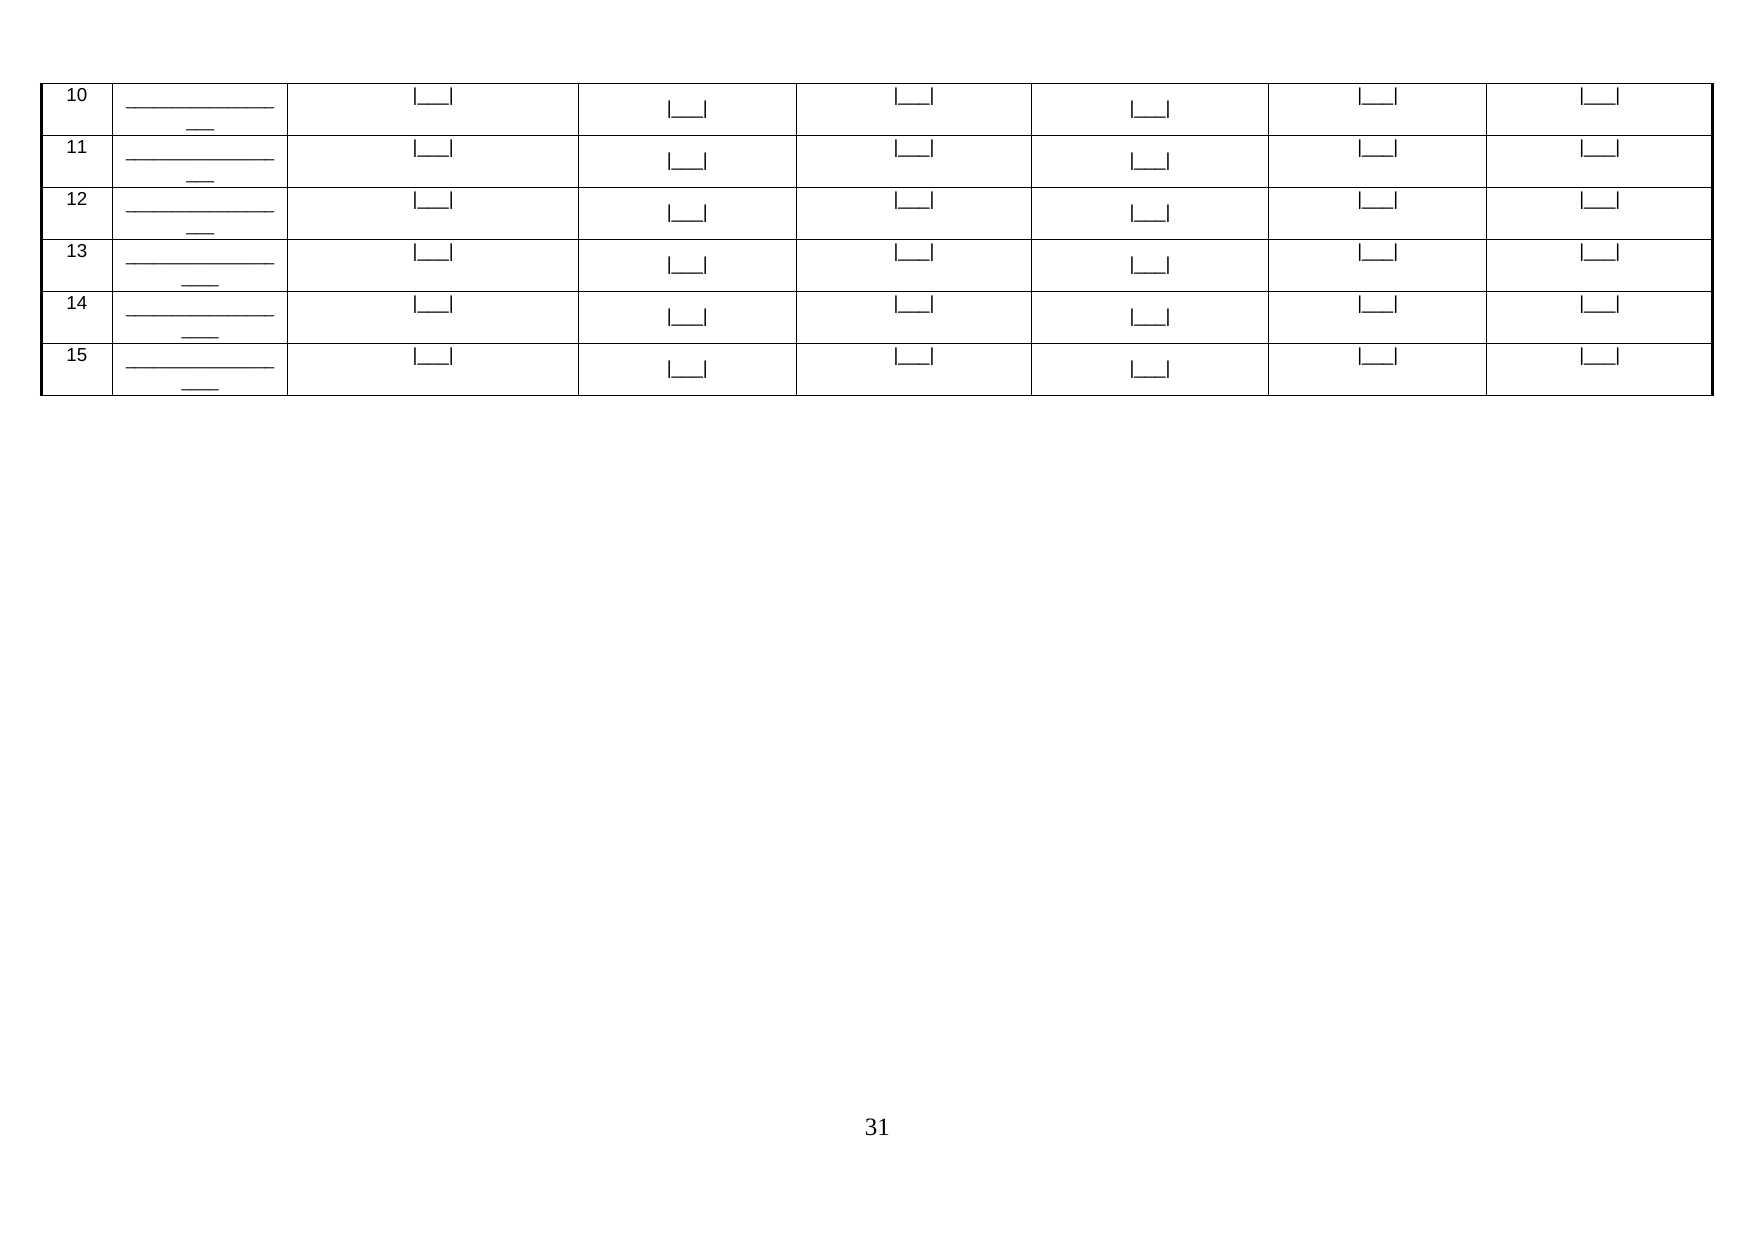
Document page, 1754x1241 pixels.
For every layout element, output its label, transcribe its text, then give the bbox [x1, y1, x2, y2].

table_cell |___| [1487, 84, 1711, 135]
table_cell |___| [579, 84, 796, 135]
table_cell |___| [579, 344, 796, 394]
table_cell |___| [1032, 344, 1268, 394]
table_cell |___| [1269, 136, 1486, 187]
table_cell 11 [43, 136, 112, 187]
table_cell |___| [1487, 344, 1711, 394]
table_cell ___________________ [113, 188, 287, 239]
table_cell |___| [797, 188, 1031, 239]
table_cell 14 [43, 292, 112, 343]
table_cell |___| [1269, 292, 1486, 343]
table_cell |___| [579, 292, 796, 343]
table_cell 15 [43, 344, 112, 394]
table_cell |___| [288, 188, 578, 239]
table_cell ____________________ [113, 344, 287, 394]
table_cell 12 [43, 188, 112, 239]
table_cell |___| [1032, 292, 1268, 343]
table_cell |___| [1032, 84, 1268, 135]
table_cell |___| [1032, 136, 1268, 187]
table_cell |___| [1487, 188, 1711, 239]
table_cell |___| [1269, 84, 1486, 135]
table_cell ___________________ [113, 136, 287, 187]
table_cell |___| [1032, 188, 1268, 239]
table_cell |___| [288, 136, 578, 187]
table_cell |___| [797, 344, 1031, 394]
table_cell |___| [288, 84, 578, 135]
table_cell |___| [1269, 344, 1486, 394]
table_cell |___| [797, 240, 1031, 291]
table_cell ___________________ [113, 84, 287, 135]
table_cell |___| [288, 240, 578, 291]
table_cell |___| [1032, 240, 1268, 291]
table_cell |___| [797, 136, 1031, 187]
table_cell |___| [1487, 136, 1711, 187]
table_cell |___| [1487, 292, 1711, 343]
table_cell |___| [1487, 240, 1711, 291]
table_cell |___| [1269, 188, 1486, 239]
table_cell |___| [288, 344, 578, 394]
table_cell ____________________ [113, 240, 287, 291]
table_cell |___| [288, 292, 578, 343]
table_cell |___| [579, 136, 796, 187]
table_cell |___| [797, 292, 1031, 343]
table_cell ____________________ [113, 292, 287, 343]
table_cell |___| [1269, 240, 1486, 291]
table_cell 13 [43, 240, 112, 291]
table_cell |___| [797, 84, 1031, 135]
table_cell |___| [579, 188, 796, 239]
table_cell |___| [579, 240, 796, 291]
table_cell 10 [43, 84, 112, 135]
